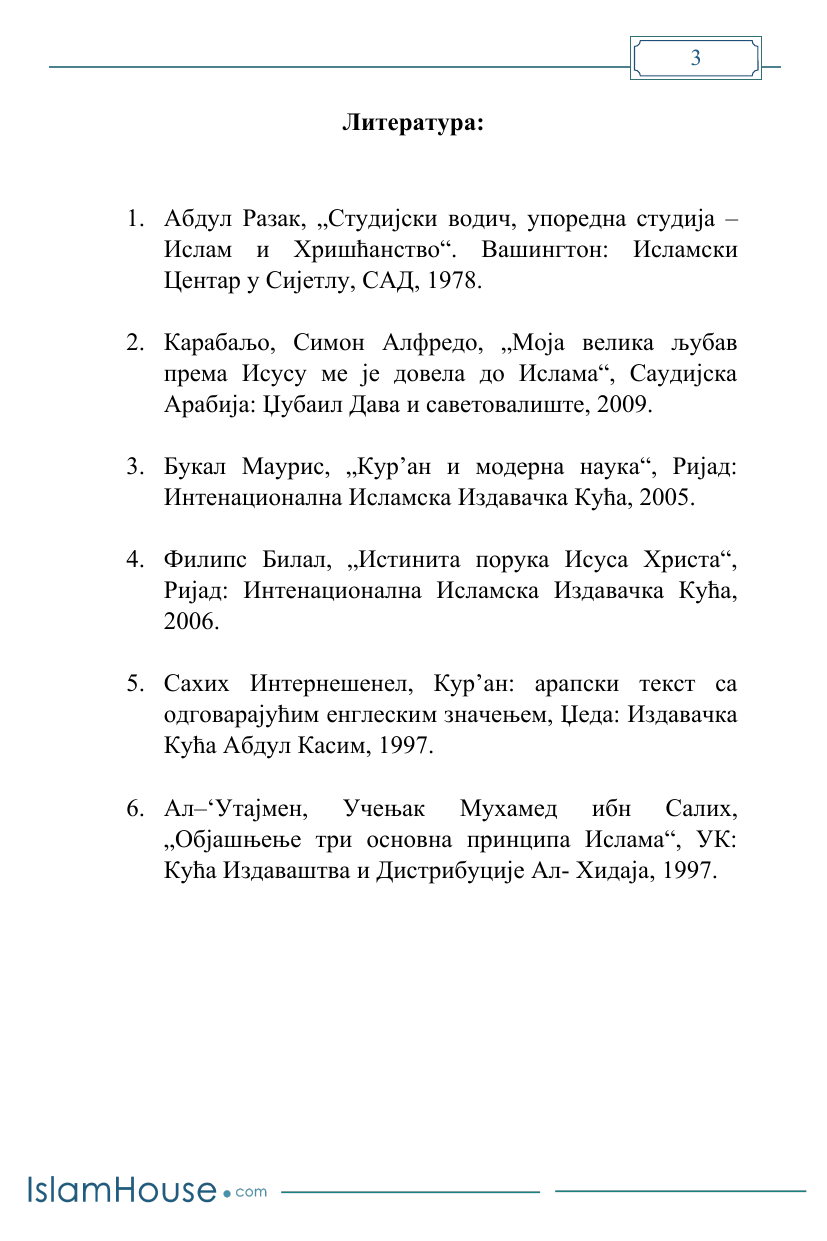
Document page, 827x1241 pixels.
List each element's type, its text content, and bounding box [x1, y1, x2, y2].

list Абдул Разак, „Студијски водич, упоредна студија – Ислам и Хришћанство“. Вашингтон: Исламски Центар у Сијетлу, САД, 1978. [126, 203, 738, 294]
list Ал–‘Утајмен, Учењак Мухамед ибн Салих, „Објашњење три основна принципа Ислама“, УК: Кућа Издаваштва и Дистрибуције Ал- Хидаја, 1997. [126, 793, 738, 883]
picture [20, 1171, 541, 1209]
text Литература: [89, 107, 738, 136]
list Букал Маурис, „Кур’ан и модерна наука“, Ријад: Интенационална Исламска Издавачка Кућа, 2005. [126, 451, 738, 511]
list Сахих Интернешенел, Кур’ан: арапски текст са одговарајућим енглеским значењем, Џеда: Издавачка Кућа Абдул Касим, 1997. [126, 668, 738, 759]
list Филипс Билал, „Истинита порука Исуса Христа“, Ријад: Интенационална Исламска Издавачка Кућа, 2006. [126, 544, 738, 635]
list Карабаљо, Симон Алфредо, „Моја велика љубав према Исусу ме је довела до Ислама“, Саудијска Арабија: Џубаил Дава и саветовалиште, 2009. [126, 327, 738, 418]
picture [548, 1170, 807, 1208]
